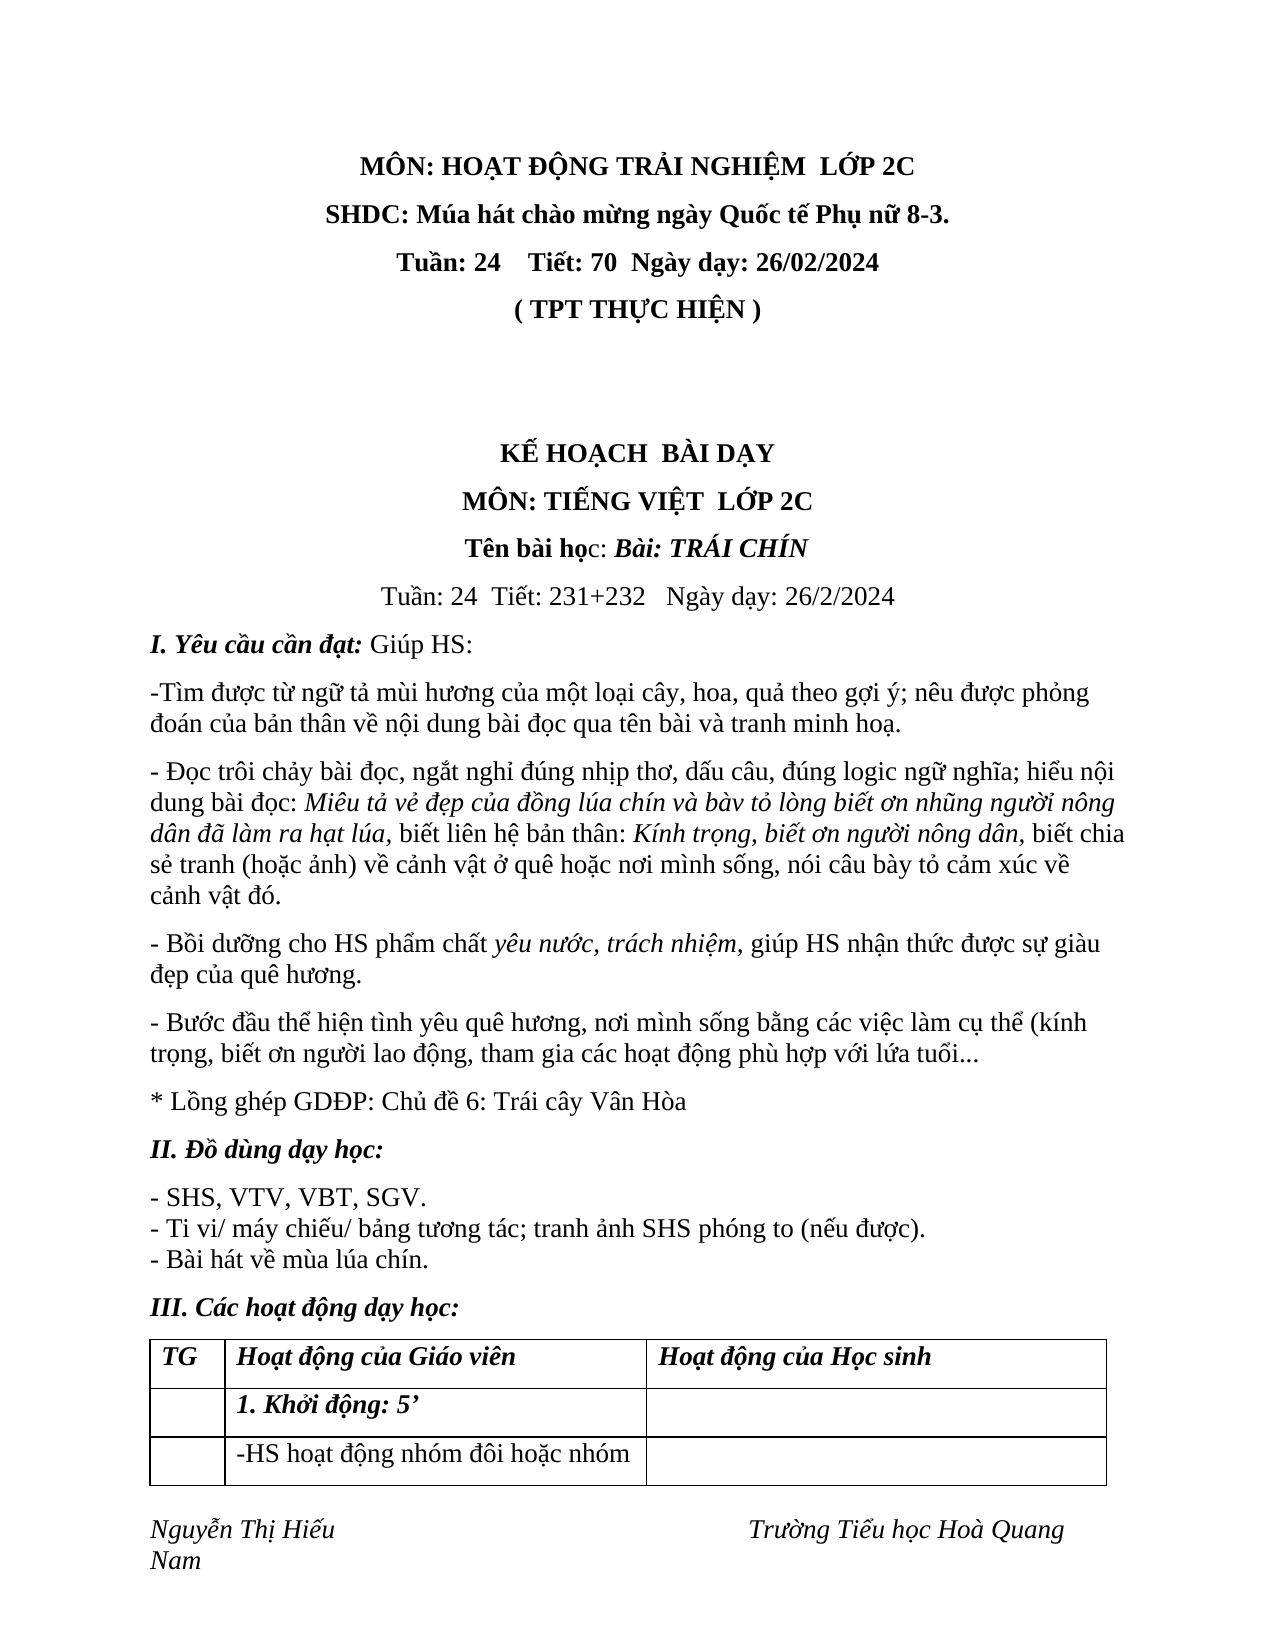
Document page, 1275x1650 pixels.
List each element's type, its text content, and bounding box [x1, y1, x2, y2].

text III. Các hoạt động dạy học: [150, 1291, 1125, 1322]
text MÔN: HOẠT ĐỘNG TRẢI NGHIỆM LỚP 2C [150, 150, 1125, 181]
table_cell [647, 1389, 1106, 1436]
text II. Đồ dùng dạy học: [150, 1133, 1125, 1164]
table_header TG [151, 1340, 224, 1388]
table_header Hoạt động của Giáo viên [226, 1340, 646, 1388]
table_cell [151, 1389, 224, 1436]
table_header Hoạt động của Học sinh [647, 1340, 1106, 1388]
text Tên bài học: Bài: TRÁI CHÍN [150, 532, 1125, 564]
text * Lồng ghép GDĐP: Chủ đề 6: Trái cây Vân Hòa [150, 1085, 1125, 1116]
text Tuần: 24 Tiết: 231+232 Ngày dạy: 26/2/2024 [150, 580, 1125, 611]
table_cell [151, 1438, 224, 1485]
text ( TPT THỰC HIỆN ) [150, 293, 1125, 324]
text - Bồi dưỡng cho HS phẩm chất yêu nước, trách nhiệm, giúp HS nhận thức được sự giàu đẹp của quê hương. [150, 927, 1125, 989]
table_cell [226, 1438, 646, 1485]
text I. Yêu cầu cần đạt: Giúp HS: [150, 628, 1125, 659]
text KẾ HOẠCH BÀI DẠY [150, 437, 1125, 468]
text MÔN: TIẾNG VIỆT LỚP 2C [150, 485, 1125, 516]
text - Đọc trôi chảy bài đọc, ngắt nghỉ đúng nhịp thơ, dấu câu, đúng logic ngữ nghĩa; hiểu nội dung bài đọc: Miêu tả vẻ đẹp của đồng lúa chín và bàv tỏ lòng biết ơn nhũng ngườỉ nông dân đã làm ra hạt lúa, biết liên hệ bản thân: Kính trọng, biết ơn người nông dân, biết chia sẻ tranh (hoặc ảnh) về cảnh vật ở quê hoặc nơi mình sống, nói câu bày tỏ cảm xúc về cảnh vật đó. [150, 755, 1125, 911]
text Tuần: 24 Tiết: 70 Ngày dạy: 26/02/2024 [150, 246, 1125, 277]
text - Bước đầu thể hiện tình yêu quê hương, nơi mình sống bằng các việc làm cụ thể (kính trọng, biết ơn người lao động, tham gia các hoạt động phù hợp với lứa tuổi... [150, 1006, 1125, 1068]
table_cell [647, 1438, 1106, 1485]
text -Tìm được từ ngữ tả mùi hương của một loại cây, hoa, quả theo gợi ý; nêu được phỏng đoán của bản thân về nội dung bài đọc qua tên bài và tranh minh hoạ. [150, 676, 1125, 738]
table_cell 1. Khởi động: 5’ [226, 1389, 646, 1436]
text - SHS, VTV, VBT, SGV. - Ti vi/ máy chiếu/ bảng tương tác; tranh ảnh SHS phóng to (nếu được). - Bài hát về mùa lúa chín. [150, 1181, 1125, 1274]
text SHDC: Múa hát chào mừng ngày Quốc tế Phụ nữ 8-3. [150, 198, 1125, 229]
